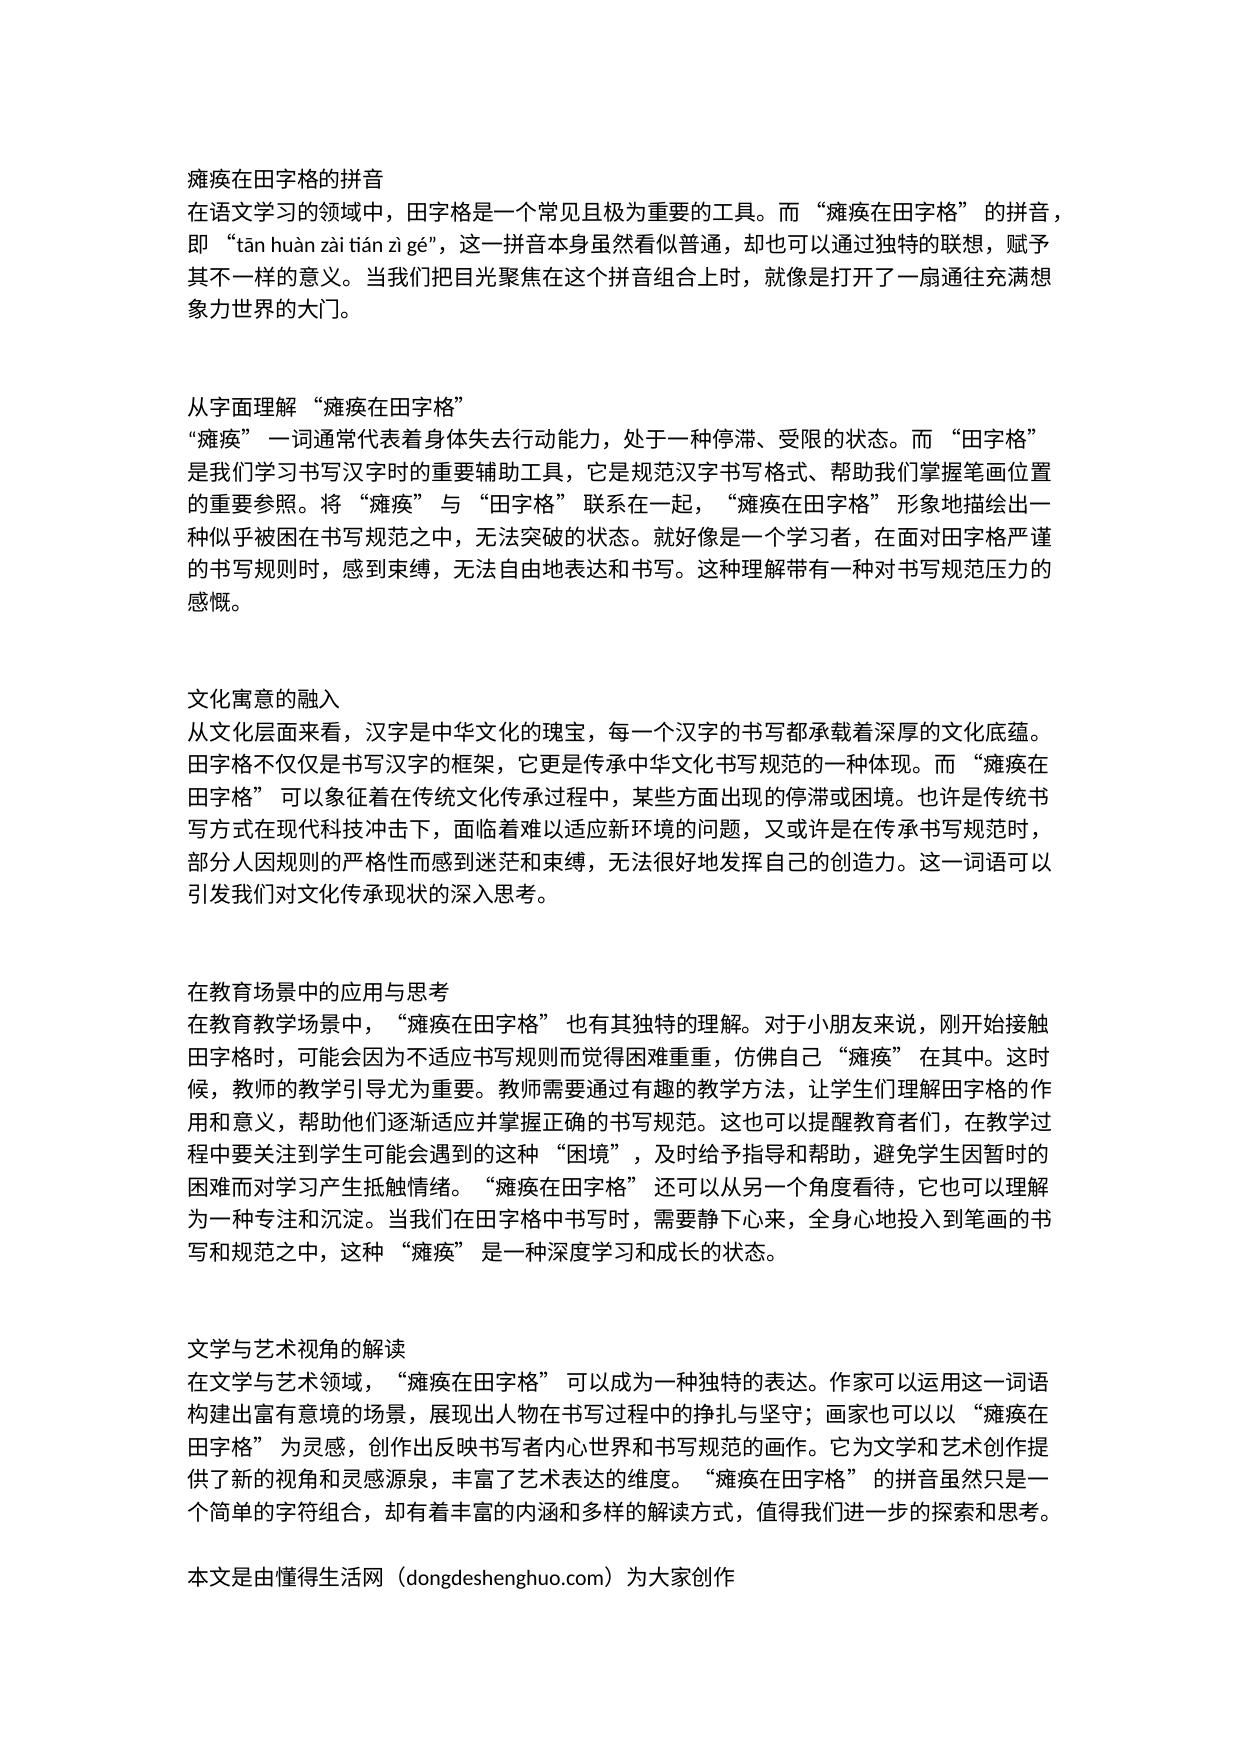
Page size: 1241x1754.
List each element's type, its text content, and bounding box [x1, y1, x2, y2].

text 文学与艺术视角的解读 [187, 1332, 1053, 1364]
text 从字面理解 “瘫痪在田字格” [187, 389, 1053, 422]
text 在文学与艺术领域，“瘫痪在田字格” 可以成为一种独特的表达。作家可以运用这一词语，构建出富有意境的场景，展现出人物在书写过程中的挣扎与坚守；画家也可以以 “瘫痪在田字格” 为灵感，创作出反映书写者内心世界和书写规范的画作。它为文学和艺术创作提供了新的视角和灵感源泉，丰富了艺术表达的维度。“瘫痪在田字格” 的拼音虽然只是一个简单的字符组合，却有着丰富的内涵和多样的解读方式，值得我们进一步的探索和思考。 [187, 1364, 1053, 1527]
text 在教育教学场景中，“瘫痪在田字格” 也有其独特的理解。对于小朋友来说，刚开始接触田字格时，可能会因为不适应书写规则而觉得困难重重，仿佛自己 “瘫痪” 在其中。这时候，教师的教学引导尤为重要。教师需要通过有趣的教学方法，让学生们理解田字格的作用和意义，帮助他们逐渐适应并掌握正确的书写规范。这也可以提醒教育者们，在教学过程中要关注到学生可能会遇到的这种 “困境”，及时给予指导和帮助，避免学生因暂时的困难而对学习产生抵触情绪。“瘫痪在田字格” 还可以从另一个角度看待，它也可以理解为一种专注和沉淀。当我们在田字格中书写时，需要静下心来，全身心地投入到笔画的书写和规范之中，这种 “瘫痪” 是一种深度学习和成长的状态。 [187, 1007, 1053, 1267]
text “瘫痪” 一词通常代表着身体失去行动能力，处于一种停滞、受限的状态。而 “田字格” 是我们学习书写汉字时的重要辅助工具，它是规范汉字书写格式、帮助我们掌握笔画位置的重要参照。将 “瘫痪” 与 “田字格” 联系在一起，“瘫痪在田字格” 形象地描绘出一种似乎被困在书写规范之中，无法突破的状态。就好像是一个学习者，在面对田字格严谨的书写规则时，感到束缚，无法自由地表达和书写。这种理解带有一种对书写规范压力的感慨。 [187, 422, 1053, 617]
text 本文是由懂得生活网（dongdeshenghuo.com）为大家创作 [187, 1559, 1053, 1592]
text 在教育场景中的应用与思考 [187, 974, 1053, 1007]
text 瘫痪在田字格的拼音 [187, 162, 1053, 194]
text 文化寓意的融入 [187, 682, 1053, 714]
text 在语文学习的领域中，田字格是一个常见且极为重要的工具。而 “瘫痪在田字格” 的拼音，即 “tān huàn zài tián zì gé”，这一拼音本身虽然看似普通，却也可以通过独特的联想，赋予其不一样的意义。当我们把目光聚焦在这个拼音组合上时，就像是打开了一扇通往充满想象力世界的大门。 [187, 194, 1053, 324]
text 从文化层面来看，汉字是中华文化的瑰宝，每一个汉字的书写都承载着深厚的文化底蕴。田字格不仅仅是书写汉字的框架，它更是传承中华文化书写规范的一种体现。而 “瘫痪在田字格” 可以象征着在传统文化传承过程中，某些方面出现的停滞或困境。也许是传统书写方式在现代科技冲击下，面临着难以适应新环境的问题，又或许是在传承书写规范时，部分人因规则的严格性而感到迷茫和束缚，无法很好地发挥自己的创造力。这一词语可以引发我们对文化传承现状的深入思考。 [187, 714, 1053, 909]
